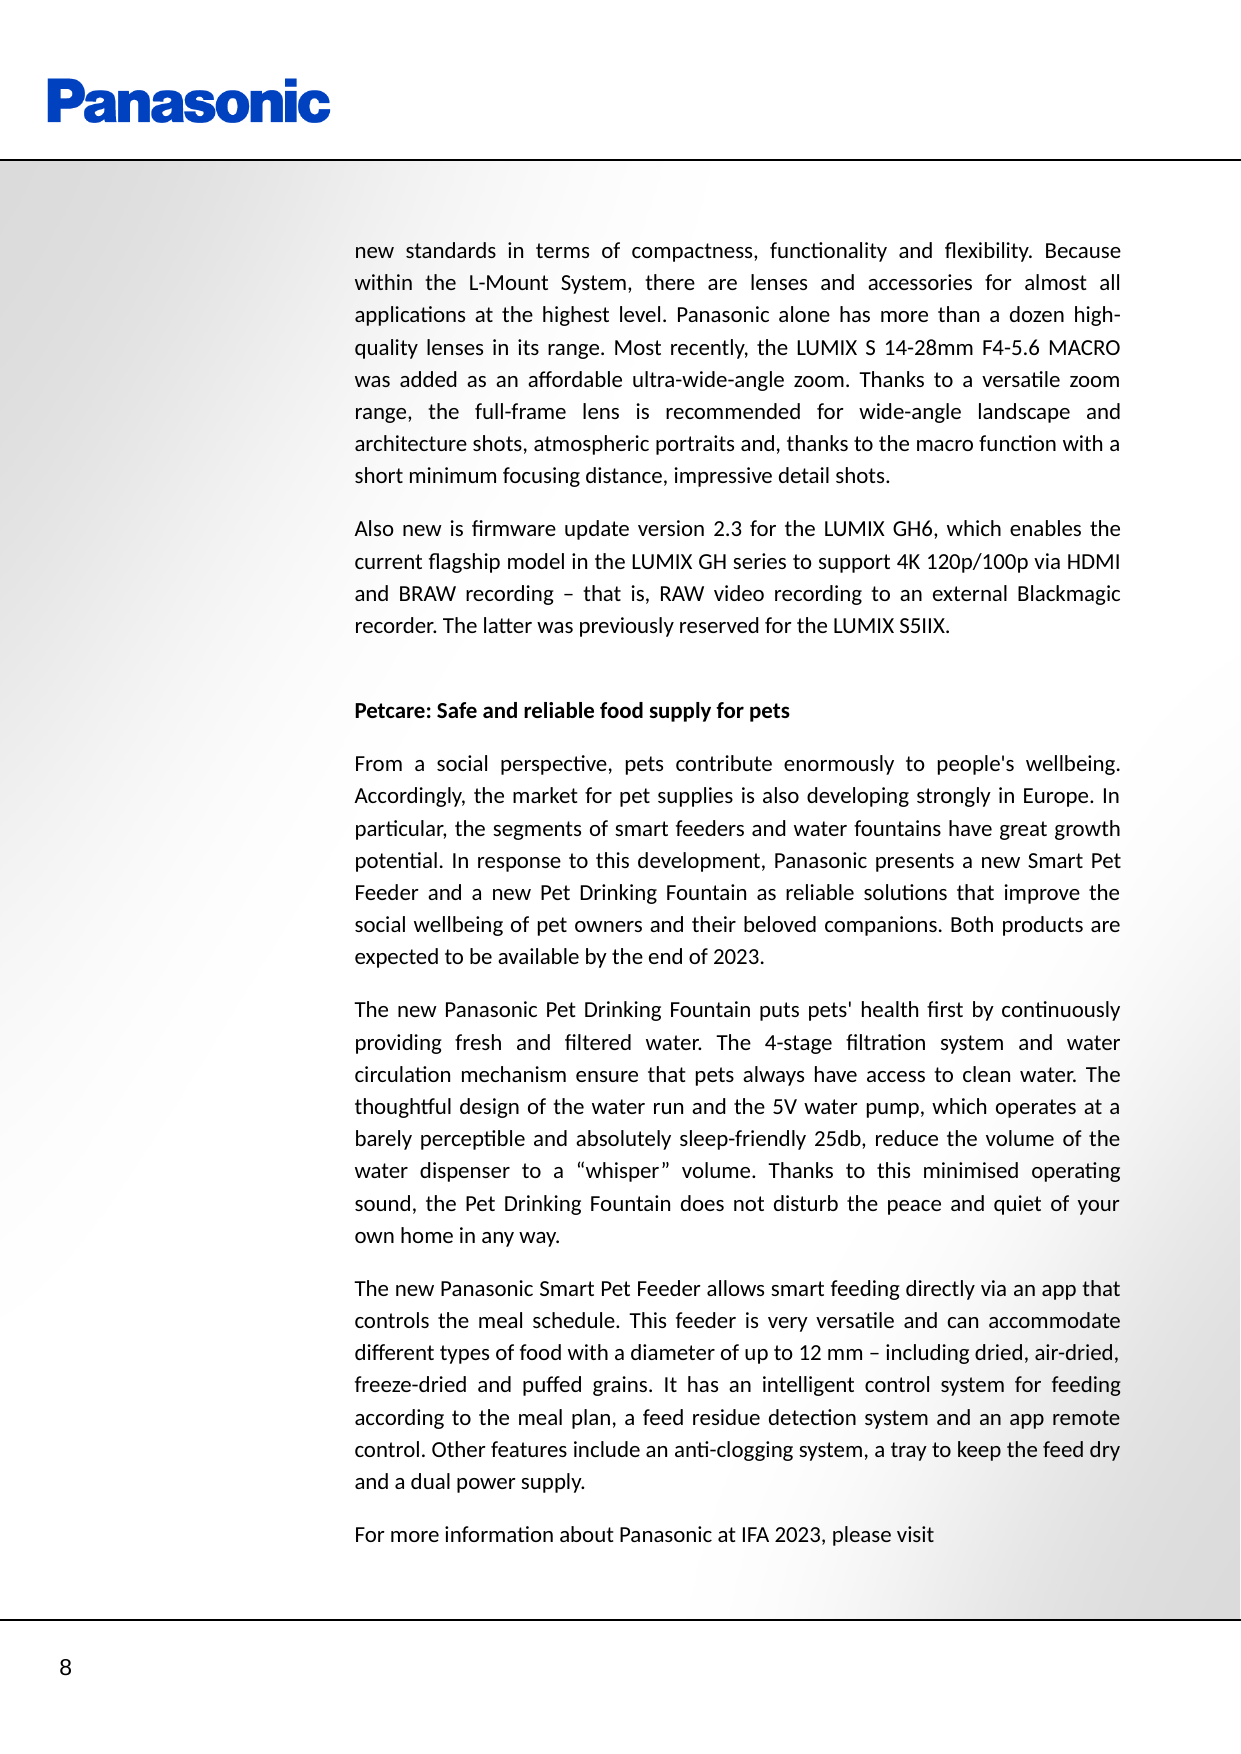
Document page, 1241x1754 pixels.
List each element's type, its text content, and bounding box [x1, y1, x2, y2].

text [354, 1520, 1122, 1548]
text Petcare: Safe and reliable food supply for pets [354, 696, 1122, 724]
text The new Panasonic Smart Pet Feeder allows smart feeding directly via an app that controls the meal schedule. This feeder is very versatile and can accommodate different types of food with a diameter of up to 12 mm – including dried, air-dried, freeze-dried and puffed grains. It has an intelligent control system for feeding according to the meal plan, a feed residue detection system and an app remote control. Other features include an anti-clogging system, a tray to keep the feed dry and a dual power supply. [354, 1274, 1122, 1495]
picture [43, 73, 333, 129]
text From a social perspective, pets contribute enormously to people's wellbeing. Accordingly, the market for pet supplies is also developing strongly in Europe. In particular, the segments of smart feeders and water fountains have great growth potential. In response to this development, Panasonic presents a new Smart Pet Feeder and a new Pet Drinking Fountain as reliable solutions that improve the social wellbeing of pet owners and their beloved companions. Both products are expected to be available by the end of 2023. [354, 749, 1122, 971]
picture [0, 161, 1241, 1619]
text Also new is firmware update version 2.3 for the LUMIX GH6, which enables the current flagship model in the LUMIX GH series to support 4K 120p/100p via HDMI and BRAW recording – that is, RAW video recording to an external Blackmagic recorder. The latter was previously reserved for the LUMIX S5IIX. [354, 514, 1122, 639]
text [354, 236, 1122, 489]
text The new Panasonic Pet Drinking Fountain puts pets' health first by continuously providing fresh and filtered water. The 4-stage filtration system and water circulation mechanism ensure that pets always have access to clean water. The thoughtful design of the water run and the 5V water pump, which operates at a barely perceptible and absolutely sleep-friendly 25db, reduce the volume of the water dispenser to a “whisper” volume. Thanks to this minimised operating sound, the Pet Drinking Fountain does not disturb the peace and quiet of your own home in any way. [354, 996, 1122, 1249]
